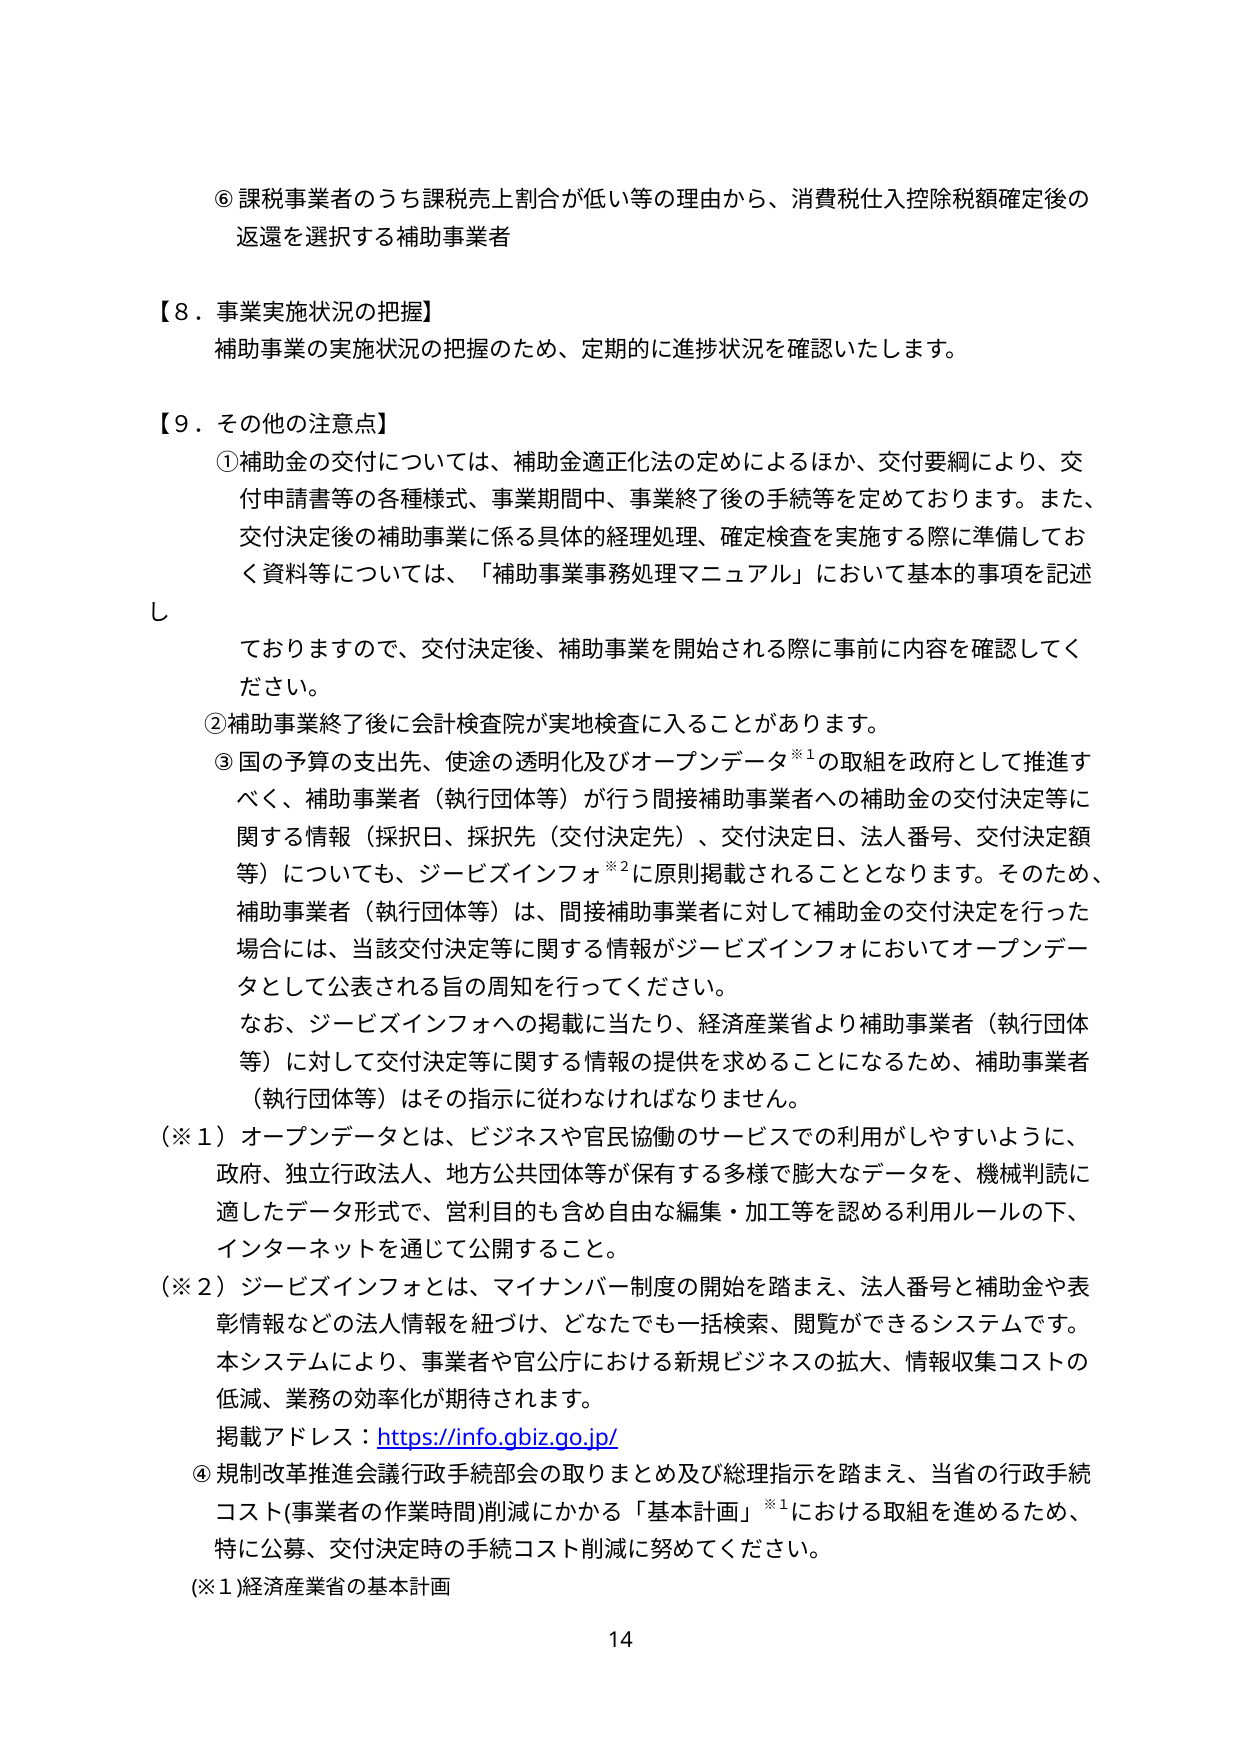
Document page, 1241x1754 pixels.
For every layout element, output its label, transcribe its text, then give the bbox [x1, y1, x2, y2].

text ⑥課税事業者のうち課税売上割合が低い等の理由から、消費税仕入控除税額確定後の返還を選択する補助事業者 [213, 179, 1092, 254]
text （※２）ジービズインフォとは、マイナンバー制度の開始を踏まえ、法人番号と補助金や表彰情報などの法人情報を紐づけ、どなたでも一括検索、閲覧ができるシステムです。本システムにより、事業者や官公庁における新規ビジネスの拡大、情報収集コストの低減、業務の効率化が期待されます。 [148, 1267, 1092, 1417]
text ①補助金の交付については、補助金適正化法の定めによるほか、交付要綱により、交 [148, 442, 1092, 479]
text 掲載アドレス：https://info.gbiz.go.jp/ [148, 1417, 1092, 1454]
text 【８．事業実施状況の把握】 [148, 292, 1092, 329]
text 交付決定後の補助事業に係る具体的経理処理、確定検査を実施する際に準備してお [148, 517, 1092, 554]
text なお、ジービズインフォへの掲載に当たり、経済産業省より補助事業者（執行団体等）に対して交付決定等に関する情報の提供を求めることになるため、補助事業者（執行団体等）はその指示に従わなければなりません。 [148, 1004, 1092, 1117]
text （※１）オープンデータとは、ビジネスや官民協働のサービスでの利用がしやすいように、政府、独立行政法人、地方公共団体等が保有する多様で膨大なデータを、機械判読に適したデータ形式で、営利目的も含め自由な編集・加工等を認める利用ルールの下、インターネットを通じて公開すること。 [148, 1117, 1092, 1267]
text く資料等については、「補助事業事務処理マニュアル」において基本的事項を記述し [148, 554, 1092, 629]
text (※１)経済産業省の基本計画 [191, 1567, 1092, 1604]
text ておりますので、交付決定後、補助事業を開始される際に事前に内容を確認してく [148, 629, 1092, 667]
text ④規制改革推進会議行政手続部会の取りまとめ及び総理指示を踏まえ、当省の行政手続コスト(事業者の作業時間)削減にかかる「基本計画」※１における取組を進めるため、特に公募、交付決定時の手続コスト削減に努めてください。 [191, 1454, 1092, 1567]
text 【９．その他の注意点】 [148, 404, 1092, 442]
text 付申請書等の各種様式、事業期間中、事業終了後の手続等を定めております。また、 [148, 479, 1092, 517]
text ②補助事業終了後に会計検査院が実地検査に入ることがあります。 [148, 704, 1092, 742]
text ださい。 [148, 667, 1092, 704]
text 補助事業の実施状況の把握のため、定期的に進捗状況を確認いたします。 [191, 329, 1092, 367]
text ③国の予算の支出先、使途の透明化及びオープンデータ※１の取組を政府として推進すべく、補助事業者（執行団体等）が行う間接補助事業者への補助金の交付決定等に関する情報（採択日、採択先（交付決定先）、交付決定日、法人番号、交付決定額等）についても、ジービズインフォ※２に原則掲載されることとなります。そのため、補助事業者（執行団体等）は、間接補助事業者に対して補助金の交付決定を行った場合には、当該交付決定等に関する情報がジービズインフォにおいてオープンデータとして公表される旨の周知を行ってください。 [213, 742, 1092, 1004]
